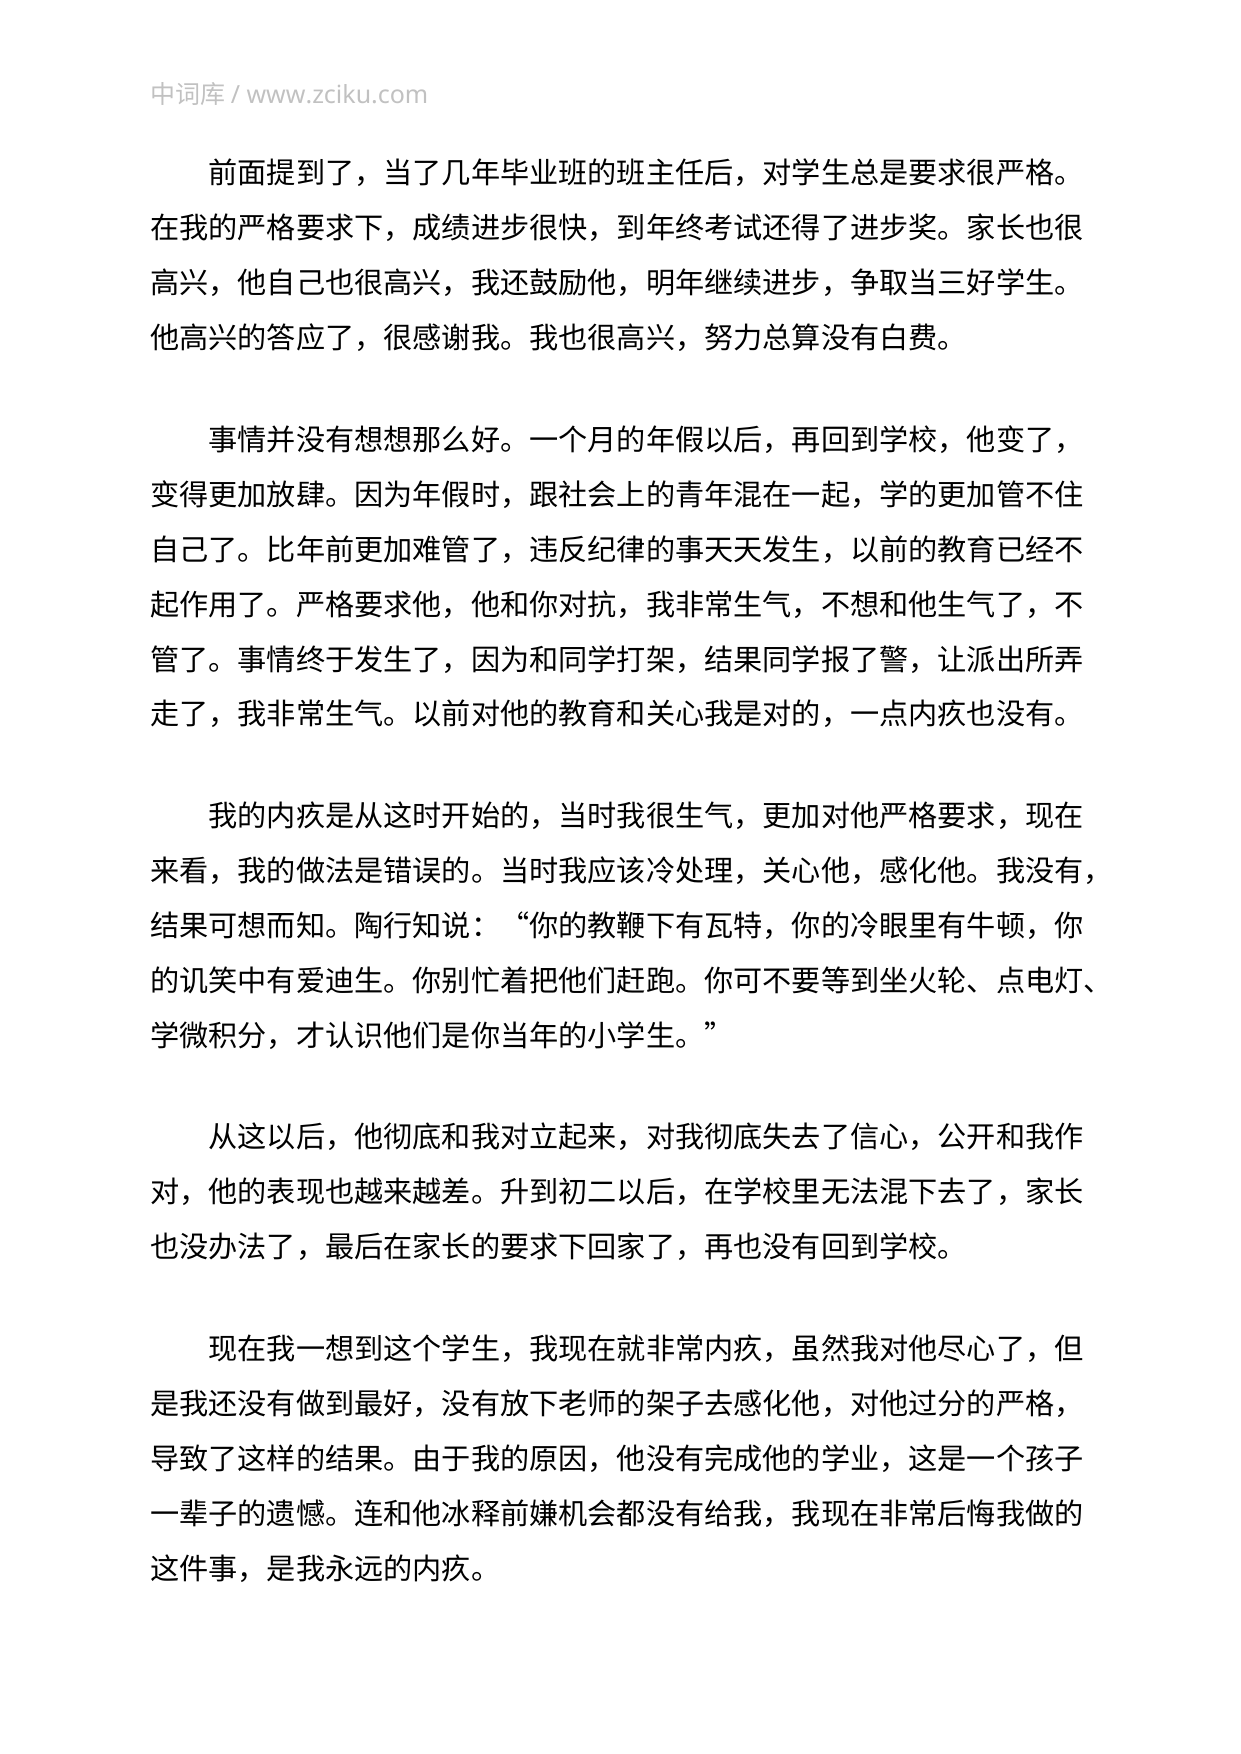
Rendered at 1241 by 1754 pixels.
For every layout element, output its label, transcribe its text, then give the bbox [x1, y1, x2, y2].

text 事情并没有想想那么好。一个月的年假以后，再回到学校，他变了，变得更加放肆。因为年假时，跟社会上的青年混在一起，学的更加管不住自己了。比年前更加难管了，违反纪律的事天天发生，以前的教育已经不起作用了。严格要求他，他和你对抗，我非常生气，不想和他生气了，不管了。事情终于发生了，因为和同学打架，结果同学报了警，让派出所弄走了，我非常生气。以前对他的教育和关心我是对的，一点内疚也没有。 [150, 416, 1090, 733]
text 我的内疚是从这时开始的，当时我很生气，更加对他严格要求，现在来看，我的做法是错误的。当时我应该冷处理，关心他，感化他。我没有，结果可想而知。陶行知说：“你的教鞭下有瓦特，你的冷眼里有牛顿，你的讥笑中有爱迪生。你别忙着把他们赶跑。你可不要等到坐火轮、点电灯、学微积分，才认识他们是你当年的小学生。” [150, 793, 1090, 1054]
text 从这以后，他彻底和我对立起来，对我彻底失去了信心，公开和我作对，他的表现也越来越差。升到初二以后，在学校里无法混下去了，家长也没办法了，最后在家长的要求下回家了，再也没有回到学校。 [150, 1114, 1090, 1266]
text 现在我一想到这个学生，我现在就非常内疚，虽然我对他尽心了，但是我还没有做到最好，没有放下老师的架子去感化他，对他过分的严格，导致了这样的结果。由于我的原因，他没有完成他的学业，这是一个孩子一辈子的遗憾。连和他冰释前嫌机会都没有给我，我现在非常后悔我做的这件事，是我永远的内疚。 [150, 1326, 1090, 1587]
text 前面提到了，当了几年毕业班的班主任后，对学生总是要求很严格。在我的严格要求下，成绩进步很快，到年终考试还得了进步奖。家长也很高兴，他自己也很高兴，我还鼓励他，明年继续进步，争取当三好学生。他高兴的答应了，很感谢我。我也很高兴，努力总算没有白费。 [150, 150, 1090, 357]
